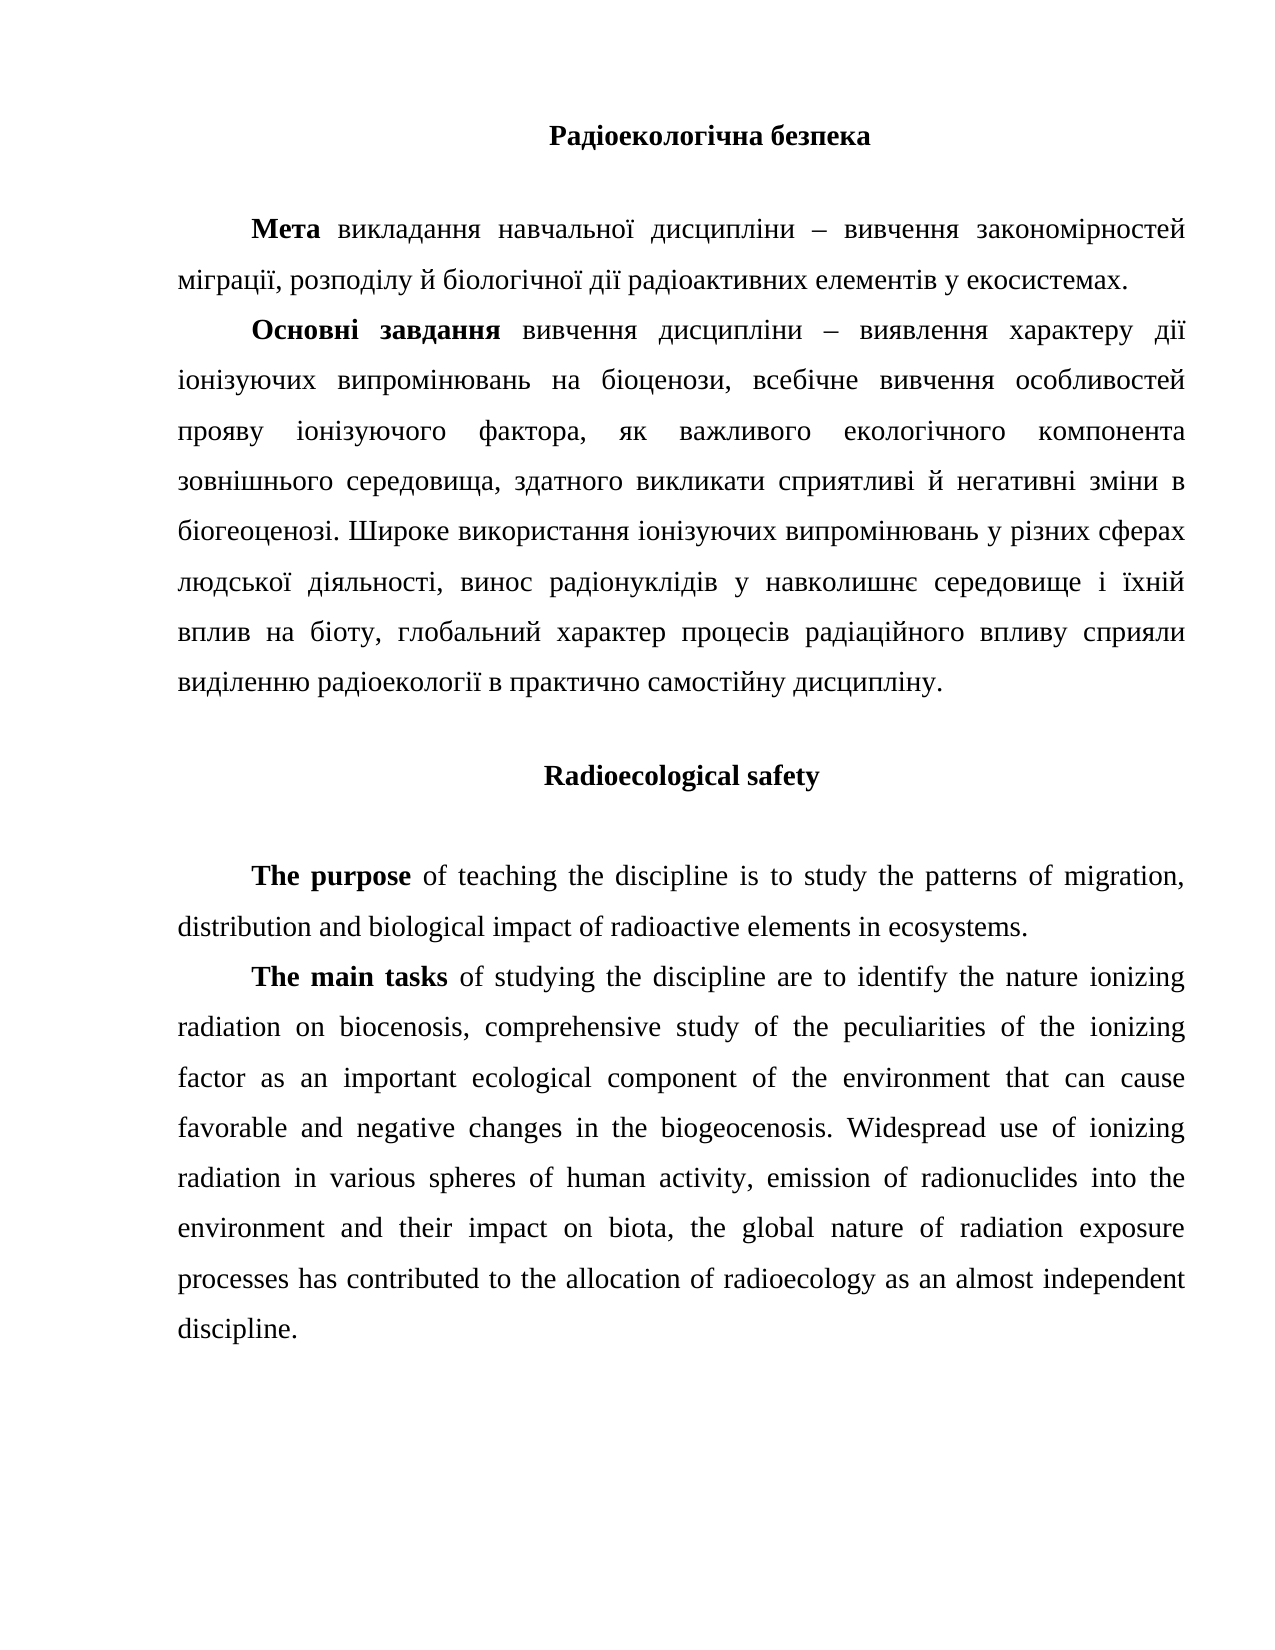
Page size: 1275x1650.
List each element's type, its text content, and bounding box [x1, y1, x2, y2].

text Основні завдання вивчення дисципліни – виявлення характеру дії іонізуючих випромінювань на біоценози, всебічне вивчення особливостей прояву іонізуючого фактора, як важливого екологічного компонента зовнішнього середовища, здатного викликати сприятливі й негативні зміни в біогеоценозі. Широке використання іонізуючих випромінювань у різних сферах людської діяльності, винос радіонуклідів у навколишнє середовище і їхній вплив на біоту, глобальний характер процесів радіаційного впливу сприяли виділенню радіоекології в практично самостійну дисципліну. [177, 312, 1186, 698]
text Мета викладання навчальної дисципліни – вивчення закономірностей міграції, розподілу й біологічної дії радіоактивних елементів у екосистемах. [177, 212, 1186, 295]
text The purpose of teaching the discipline is to study the patterns of migration, distribution and biological impact of radioactive elements in ecosystems. [177, 858, 1186, 942]
text Radioecological safety [177, 758, 1186, 791]
text Радіоекологічна безпека [177, 118, 1186, 152]
text The main tasks of studying the discipline are to identify the nature ionizing radiation on biocenosis, comprehensive study of the peculiarities of the ionizing factor as an important ecological component of the environment that can cause favorable and negative changes in the biogeocenosis. Widespread use of ionizing radiation in various spheres of human activity, emission of radionuclides into the environment and their impact on biota, the global nature of radiation exposure processes has contributed to the allocation of radioecology as an almost independent discipline. [177, 959, 1186, 1345]
